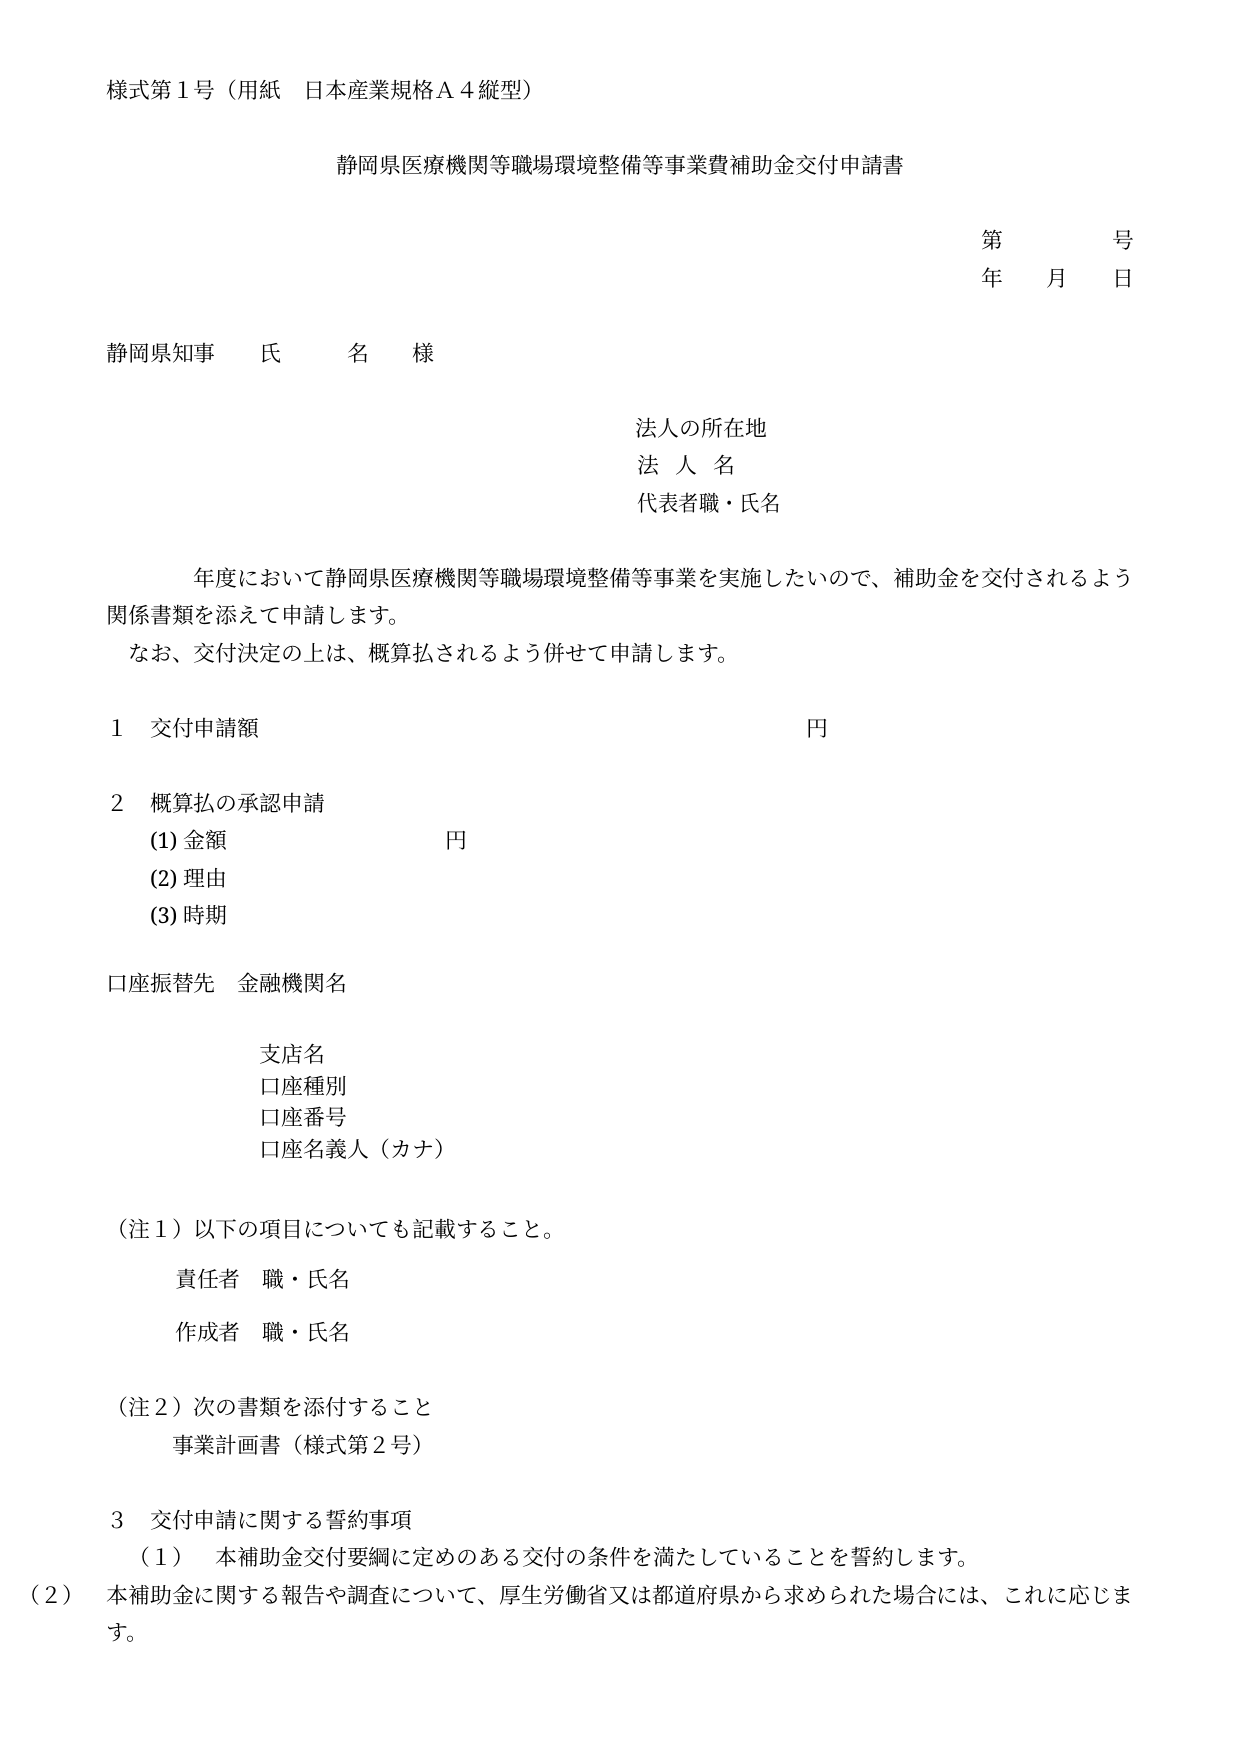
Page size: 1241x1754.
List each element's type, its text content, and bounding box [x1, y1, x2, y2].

text 責任者 職・氏名 [106, 1262, 1134, 1294]
text 作成者 職・氏名 [106, 1312, 1134, 1350]
text ２ 概算払の承認申請 [106, 783, 1134, 820]
text 法人名 [596, 445, 1134, 483]
text なお、交付決定の上は、概算払されるよう併せて申請します。 [106, 633, 1134, 670]
text 年度において静岡県医療機関等職場環境整備等事業を実施したいので、補助金を交付されるよう関係書類を添えて申請します。 [106, 558, 1134, 633]
text 口座番号 [106, 1101, 1134, 1132]
text 静岡県知事 氏 名 様 [106, 333, 1134, 370]
text 口座種別 [106, 1069, 1134, 1101]
text 様式第１号（用紙 日本産業規格Ａ４縦型） [106, 70, 1134, 108]
text （１） 本補助金交付要綱に定めのある交付の条件を満たしていることを誓約します。 [106, 1537, 1134, 1575]
text １ 交付申請額 円 [106, 708, 1134, 745]
text （注２）次の書類を添付すること [106, 1387, 1134, 1425]
text 法人の所在地 [596, 408, 1134, 445]
text 代表者職・氏名 [596, 483, 1134, 520]
text 支店名 [106, 1038, 1134, 1069]
text （注１）以下の項目についても記載すること。 [106, 1212, 1134, 1243]
text (3) 時期 [106, 895, 1134, 933]
text 年 月 日 [106, 258, 1134, 295]
text (1) 金額 円 [106, 820, 1134, 858]
text 事業計画書（様式第２号） [106, 1425, 1134, 1462]
text (2) 理由 [106, 858, 1134, 895]
text ３ 交付申請に関する誓約事項 [106, 1500, 1134, 1537]
text 第 号 [106, 220, 1134, 258]
text 口座名義人（カナ） [106, 1132, 1134, 1163]
text 静岡県医療機関等職場環境整備等事業費補助金交付申請書 [106, 145, 1134, 183]
text 口座振替先 金融機関名 [106, 963, 1134, 1000]
text （２） 本補助金に関する報告や調査について、厚生労働省又は都道府県から求められた場合には、これに応じます。 [0, 1575, 1134, 1650]
